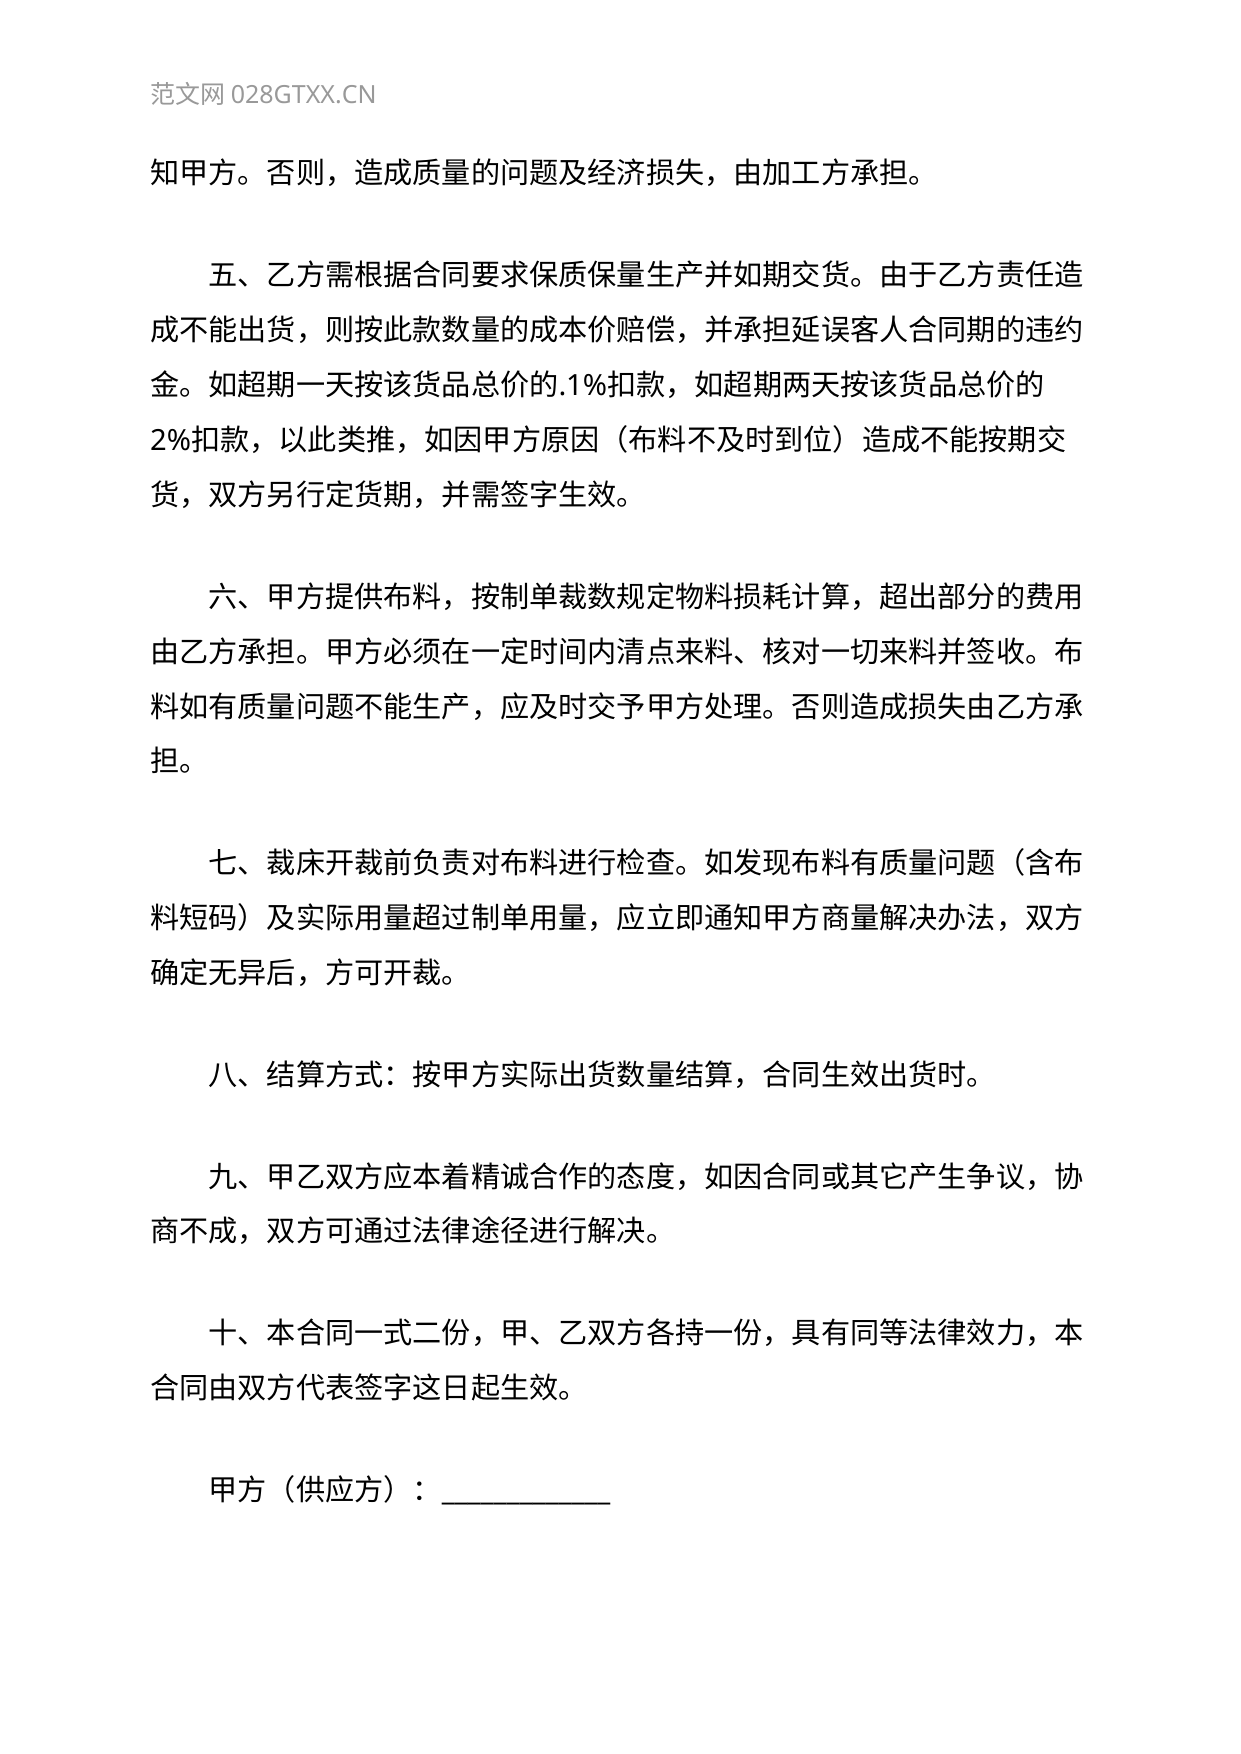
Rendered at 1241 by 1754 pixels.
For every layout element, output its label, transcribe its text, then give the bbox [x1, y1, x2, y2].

text 十、本合同一式二份，甲、乙双方各持一份，具有同等法律效力，本合同由双方代表签字这日起生效。 [150, 1310, 1090, 1407]
text 九、甲乙双方应本着精诚合作的态度，如因合同或其它产生争议，协商不成，双方可通过法律途径进行解决。 [150, 1153, 1090, 1250]
text 甲方（供应方）：_____________ [150, 1466, 1090, 1509]
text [150, 150, 1090, 192]
text 六、甲方提供布料，按制单裁数规定物料损耗计算，超出部分的费用由乙方承担。甲方必须在一定时间内清点来料、核对一切来料并签收。布料如有质量问题不能生产，应及时交予甲方处理。否则造成损失由乙方承担。 [150, 573, 1090, 780]
text 七、裁床开裁前负责对布料进行检查。如发现布料有质量问题（含布料短码）及实际用量超过制单用量，应立即通知甲方商量解决办法，双方确定无异后，方可开裁。 [150, 840, 1090, 992]
text 五、乙方需根据合同要求保质保量生产并如期交货。由于乙方责任造成不能出货，则按此款数量的成本价赔偿，并承担延误客人合同期的违约金。如超期一天按该货品总价的.1%扣款，如超期两天按该货品总价的2%扣款，以此类推，如因甲方原因（布料不及时到位）造成不能按期交货，双方另行定货期，并需签字生效。 [150, 252, 1090, 514]
text 八、结算方式：按甲方实际出货数量结算，合同生效出货时。 [150, 1051, 1090, 1094]
